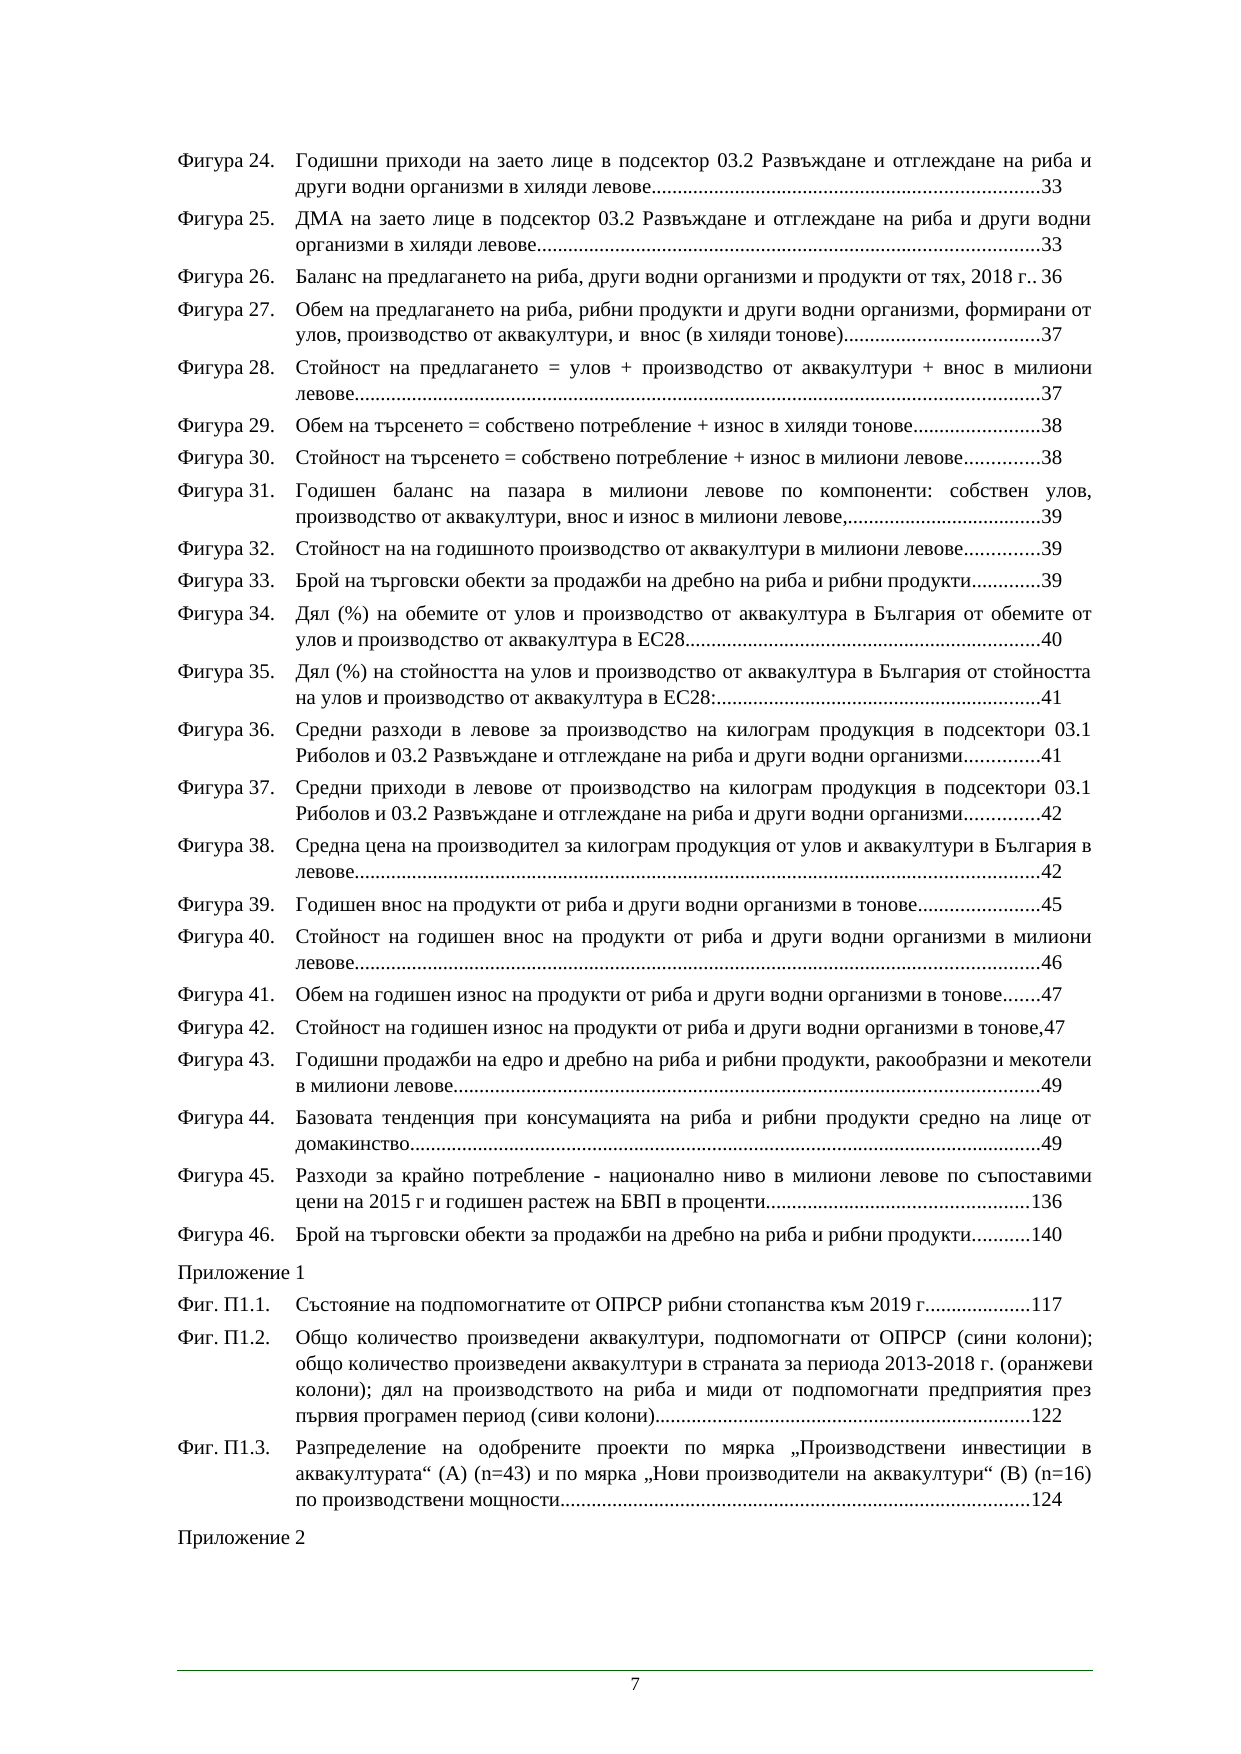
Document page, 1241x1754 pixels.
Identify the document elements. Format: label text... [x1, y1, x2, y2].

text Фигура 34. Дял (%) на обемите от улов и производство от аквакултура в България от обемите от улов и производство от аквакултура в ЕС28 40 [177, 601, 1093, 651]
text Фигура 30. Стойност на търсенето = собствено потребление + износ в милиони левове 38 [177, 445, 1093, 469]
text Фигура 32. Стойност на на годишното производство от аквакултури в милиони левове 39 [177, 536, 1093, 560]
text Фиг. П1.3. Разпределение на одобрените проекти по мярка „Производствени инвестиции в аквакултурата“ (A) (n=43) и по мярка „Нови производители на аквакултури“ (B) (n=16) по производствени мощности 124 [177, 1435, 1093, 1511]
text Фигура 44. Базовата тенденция при консумацията на риба и рибни продукти средно на лице от домакинство 49 [177, 1105, 1093, 1155]
text Фигура 33. Брой на търговски обекти за продажби на дребно на риба и рибни продукти 39 [177, 568, 1093, 592]
text Фигура 28. Стойност на предлагането = улов + производство от аквакултури + внос в милиони левове 37 [177, 354, 1093, 404]
text Фигура 40. Стойност на годишен внос на продукти от риба и други водни организми в милиони левове 46 [177, 924, 1093, 974]
text Фигура 38. Средна цена на производител за килограм продукция от улов и аквакултури в България в левове 42 [177, 833, 1093, 883]
text Фигура 45. Разходи за крайно потребление - национално ниво в милиони левове по съпоставими цени на 2015 г и годишен растеж на БВП в проценти 136 [177, 1163, 1093, 1213]
text Приложение 2 [177, 1525, 1093, 1549]
text Фигура 37. Средни приходи в левове от производство на килограм продукция в подсектори 03.1 Риболов и 03.2 Развъждане и отглеждане на риба и други водни организми 42 [177, 775, 1093, 825]
text Приложение 1 [177, 1260, 1093, 1284]
text Фигура 43. Годишни продажби на едро и дребно на риба и рибни продукти, ракообразни и мекотели в милиони левове 49 [177, 1047, 1093, 1097]
text Фигура 31. Годишен баланс на пазара в милиони левове по компоненти: собствен улов, производство от аквакултури, внос и износ в милиони левове, 39 [177, 478, 1093, 528]
text Фигура 42. Стойност на годишен износ на продукти от риба и други водни организми в тонове, 47 [177, 1014, 1093, 1039]
text Фигура 26. Баланс на предлагането на риба, други водни организми и продукти от тях, 2018 г. 36 [177, 264, 1093, 288]
text Фиг. П1.2. Общо количество произведени аквакултури, подпомогнати от ОПРСР (сини колони); общо количество произведени аквакултури в страната за периода 2013-2018 г. (оранжеви колони); дял на производството на риба и миди от подпомогнати предприятия през първия програмен период (сиви колони). 122 [177, 1325, 1093, 1427]
text Фигура 46. Брой на търговски обекти за продажби на дребно на риба и рибни продукти. 140 [177, 1221, 1093, 1246]
text Фигура 25. ДМА на заето лице в подсектор 03.2 Развъждане и отглеждане на риба и други водни организми в хиляди левове 33 [177, 206, 1093, 256]
text Фигура 35. Дял (%) на стойността на улов и производство от аквакултура в България от стойността на улов и производство от аквакултура в ЕС28: 41 [177, 659, 1093, 709]
text Фигура 36. Средни разходи в левове за производство на килограм продукция в подсектори 03.1 Риболов и 03.2 Развъждане и отглеждане на риба и други водни организми 41 [177, 717, 1093, 767]
text Фигура 24. Годишни приходи на заето лице в подсектор 03.2 Развъждане и отглеждане на риба и други водни организми в хиляди левове 33 [177, 148, 1093, 198]
text Фигура 29. Обем на търсенето = собствено потребление + износ в хиляди тонове 38 [177, 413, 1093, 437]
text Фигура 39. Годишен внос на продукти от риба и други водни организми в тонове 45 [177, 891, 1093, 916]
text Фиг. П1.1. Състояние на подпомогнатите от ОПРСР рибни стопанства към 2019 г. 117 [177, 1292, 1093, 1316]
text Фигура 41. Обем на годишен износ на продукти от риба и други водни организми в тонове 47 [177, 982, 1093, 1006]
text Фигура 27. Обем на предлагането на риба, рибни продукти и други водни организми, формирани от улов, производство от аквакултури, и внос (в хиляди тонове) 37 [177, 296, 1093, 346]
